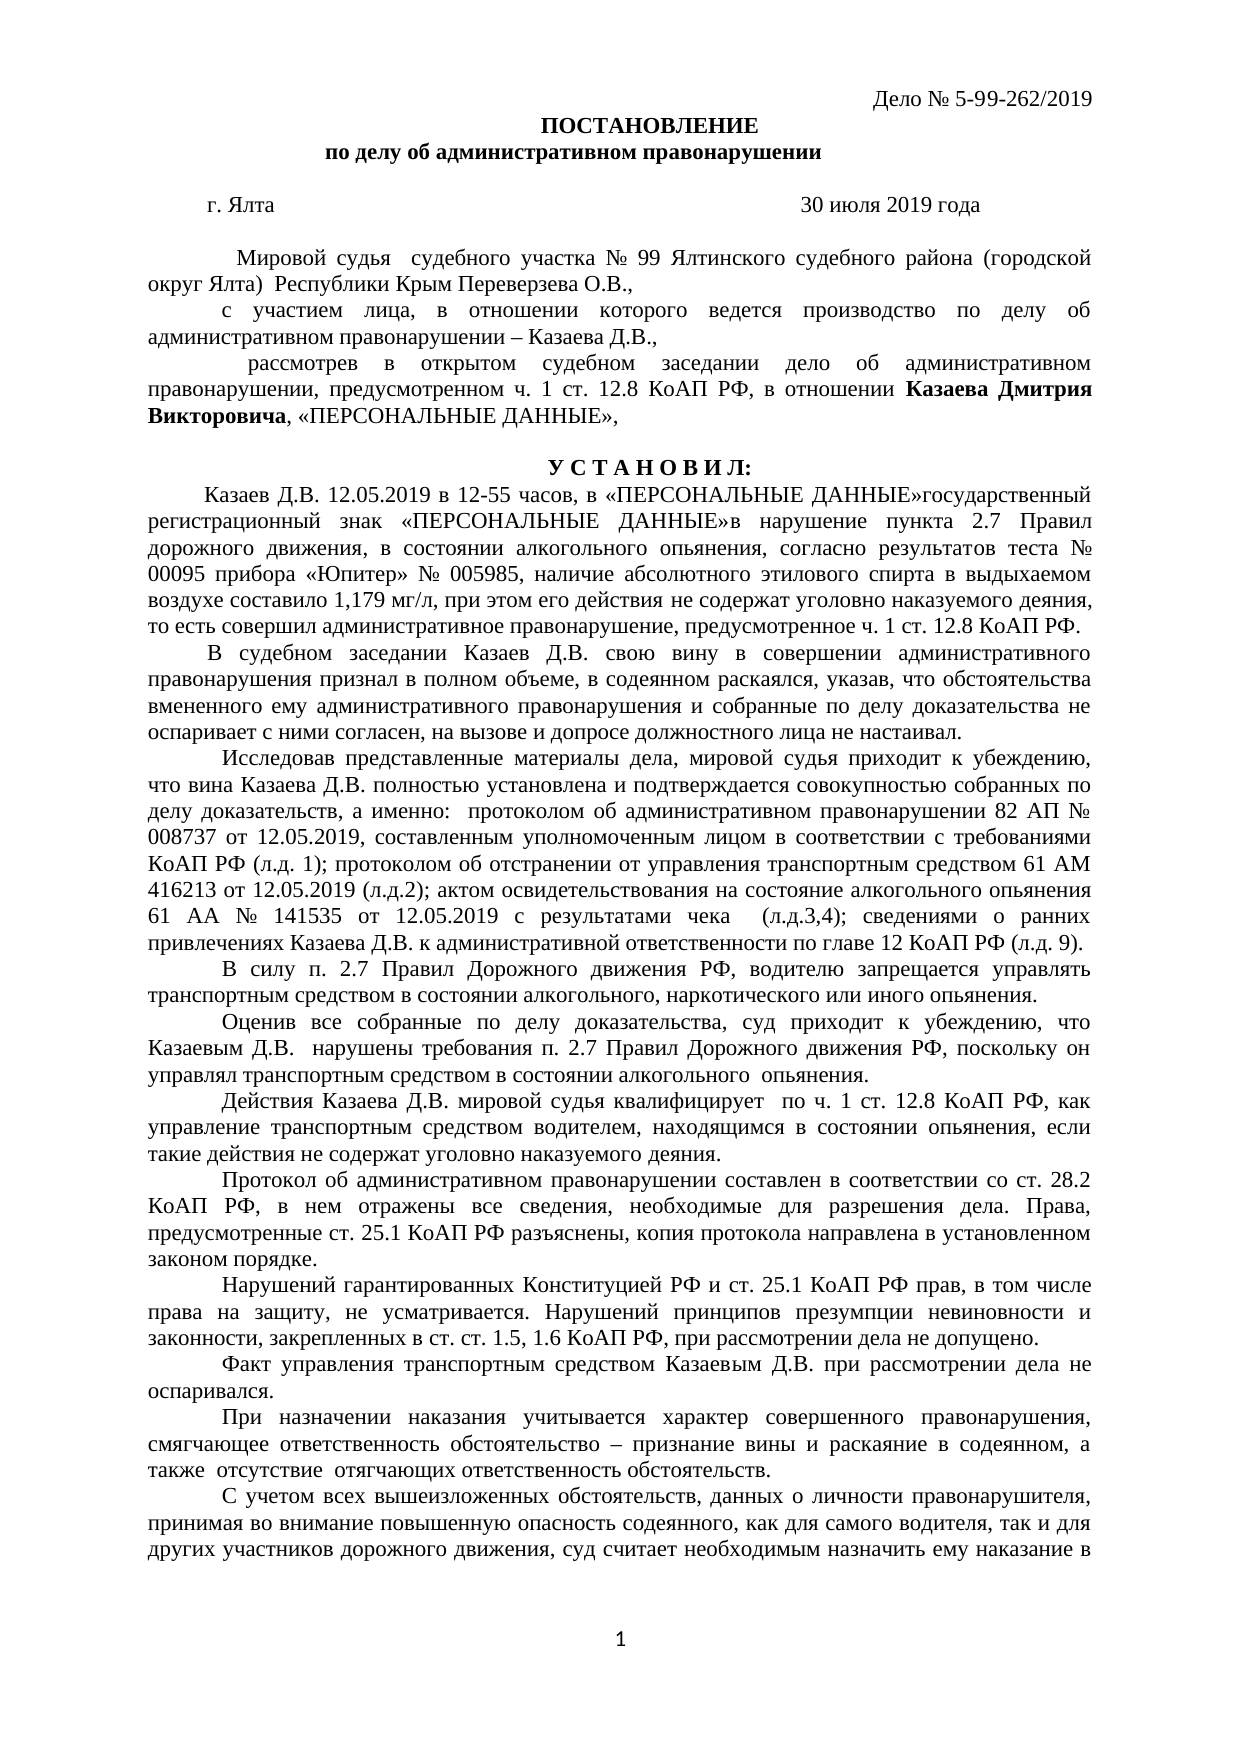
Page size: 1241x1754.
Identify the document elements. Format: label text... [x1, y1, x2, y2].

text Казаев Д.В. 12.05.2019 в 12-55 часов, в «ПЕРСОНАЛЬНЫЕ ДАННЫЕ»государственный регистрационный знак «ПЕРСОНАЛЬНЫЕ ДАННЫЕ»в нарушение пункта 2.7 Правил дорожного движения, в состоянии алкогольного опьянения, согласно результатов теста № 00095 прибора «Юпитер» № 005985, наличие абсолютного этилового спирта в выдыхаемом воздухе составило 1,179 мг/л, при этом его действия не содержат уголовно наказуемого деяния, то есть совершил административное правонарушение, предусмотренное ч. 1 ст. 12.8 КоАП РФ. [148, 481, 1092, 639]
subtitle ПОСТАНОВЛЕНИЕ [148, 112, 1092, 138]
text Исследовав представленные материалы дела, мировой судья приходит к убеждению, что вина Казаева Д.В. полностью установлена и подтверждается совокупностью собранных по делу доказательств, а именно: протоколом об административном правонарушении 82 АП № 008737 от 12.05.2019, составленным уполномоченным лицом в соответствии с требованиями КоАП РФ (л.д. 1); протоколом об отстранении от управления транспортным средством 61 АМ 416213 от 12.05.2019 (л.д.2); актом освидетельствования на состояние алкогольного опьянения 61 АА № 141535 от 12.05.2019 с результатами чека (л.д.3,4); сведениями о ранних привлечениях Казаева Д.В. к административной ответственности по главе 12 КоАП РФ (л.д. 9). [148, 744, 1092, 955]
text по делу об административном правонарушении [148, 138, 1092, 164]
text Оценив все собранные по делу доказательства, суд приходит к убеждению, что Казаевым Д.В. нарушены требования п. 2.7 Правил Дорожного движения РФ, поскольку он управлял транспортным средством в состоянии алкогольного опьянения. [148, 1008, 1092, 1087]
text У С Т А Н О В И Л: [148, 454, 1092, 481]
text рассмотрев в открытом судебном заседании дело об административном правонарушении, предусмотренном ч. 1 ст. 12.8 КоАП РФ, в отношении Казаева Дмитрия Викторовича, «ПЕРСОНАЛЬНЫЕ ДАННЫЕ», [148, 349, 1092, 428]
text В судебном заседании Казаев Д.В. свою вину в совершении административного правонарушения признал в полном объеме, в содеянном раскаялся, указав, что обстоятельства вмененного ему административного правонарушения и собранные по делу доказательства не оспаривает с ними согласен, на вызове и допросе должностного лица не настаивал. [148, 639, 1092, 744]
text Мировой судья судебного участка № 99 Ялтинского судебного района (городской округ Ялта) Республики Крым Переверзева О.В., [148, 244, 1092, 296]
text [148, 1482, 1092, 1561]
text Действия Казаева Д.В. мировой судья квалифицирует по ч. 1 ст. 12.8 КоАП РФ, как управление транспортным средством водителем, находящимся в состоянии опьянения, если такие действия не содержат уголовно наказуемого деяния. [148, 1087, 1092, 1166]
text Факт управления транспортным средством Казаевым Д.В. при рассмотрении дела не оспаривался. [148, 1351, 1092, 1403]
subtitle Дело № 5-99-262/2019 [148, 86, 1092, 112]
text Нарушений гарантированных Конституцией РФ и ст. 25.1 КоАП РФ прав, в том числе права на защиту, не усматривается. Нарушений принципов презумпции невиновности и законности, закрепленных в ст. ст. 1.5, 1.6 КоАП РФ, при рассмотрении дела не допущено. [148, 1271, 1092, 1351]
text г. Ялта 30 июля 2019 года [148, 191, 1092, 244]
text Протокол об административном правонарушении составлен в соответствии со ст. 28.2 КоАП РФ, в нем отражены все сведения, необходимые для разрешения дела. Права, предусмотренные ст. 25.1 КоАП РФ разъяснены, копия протокола направлена в установленном законом порядке. [148, 1166, 1092, 1271]
text При назначении наказания учитывается характер совершенного правонарушения, смягчающее ответственность обстоятельство – признание вины и раскаяние в содеянном, а также отсутствие отягчающих ответственность обстоятельств. [148, 1403, 1092, 1482]
text В силу п. 2.7 Правил Дорожного движения РФ, водителю запрещается управлять транспортным средством в состоянии алкогольного, наркотического или иного опьянения. [148, 955, 1092, 1008]
text с участием лица, в отношении которого ведется производство по делу об административном правонарушении – Казаева Д.В., [148, 296, 1092, 349]
